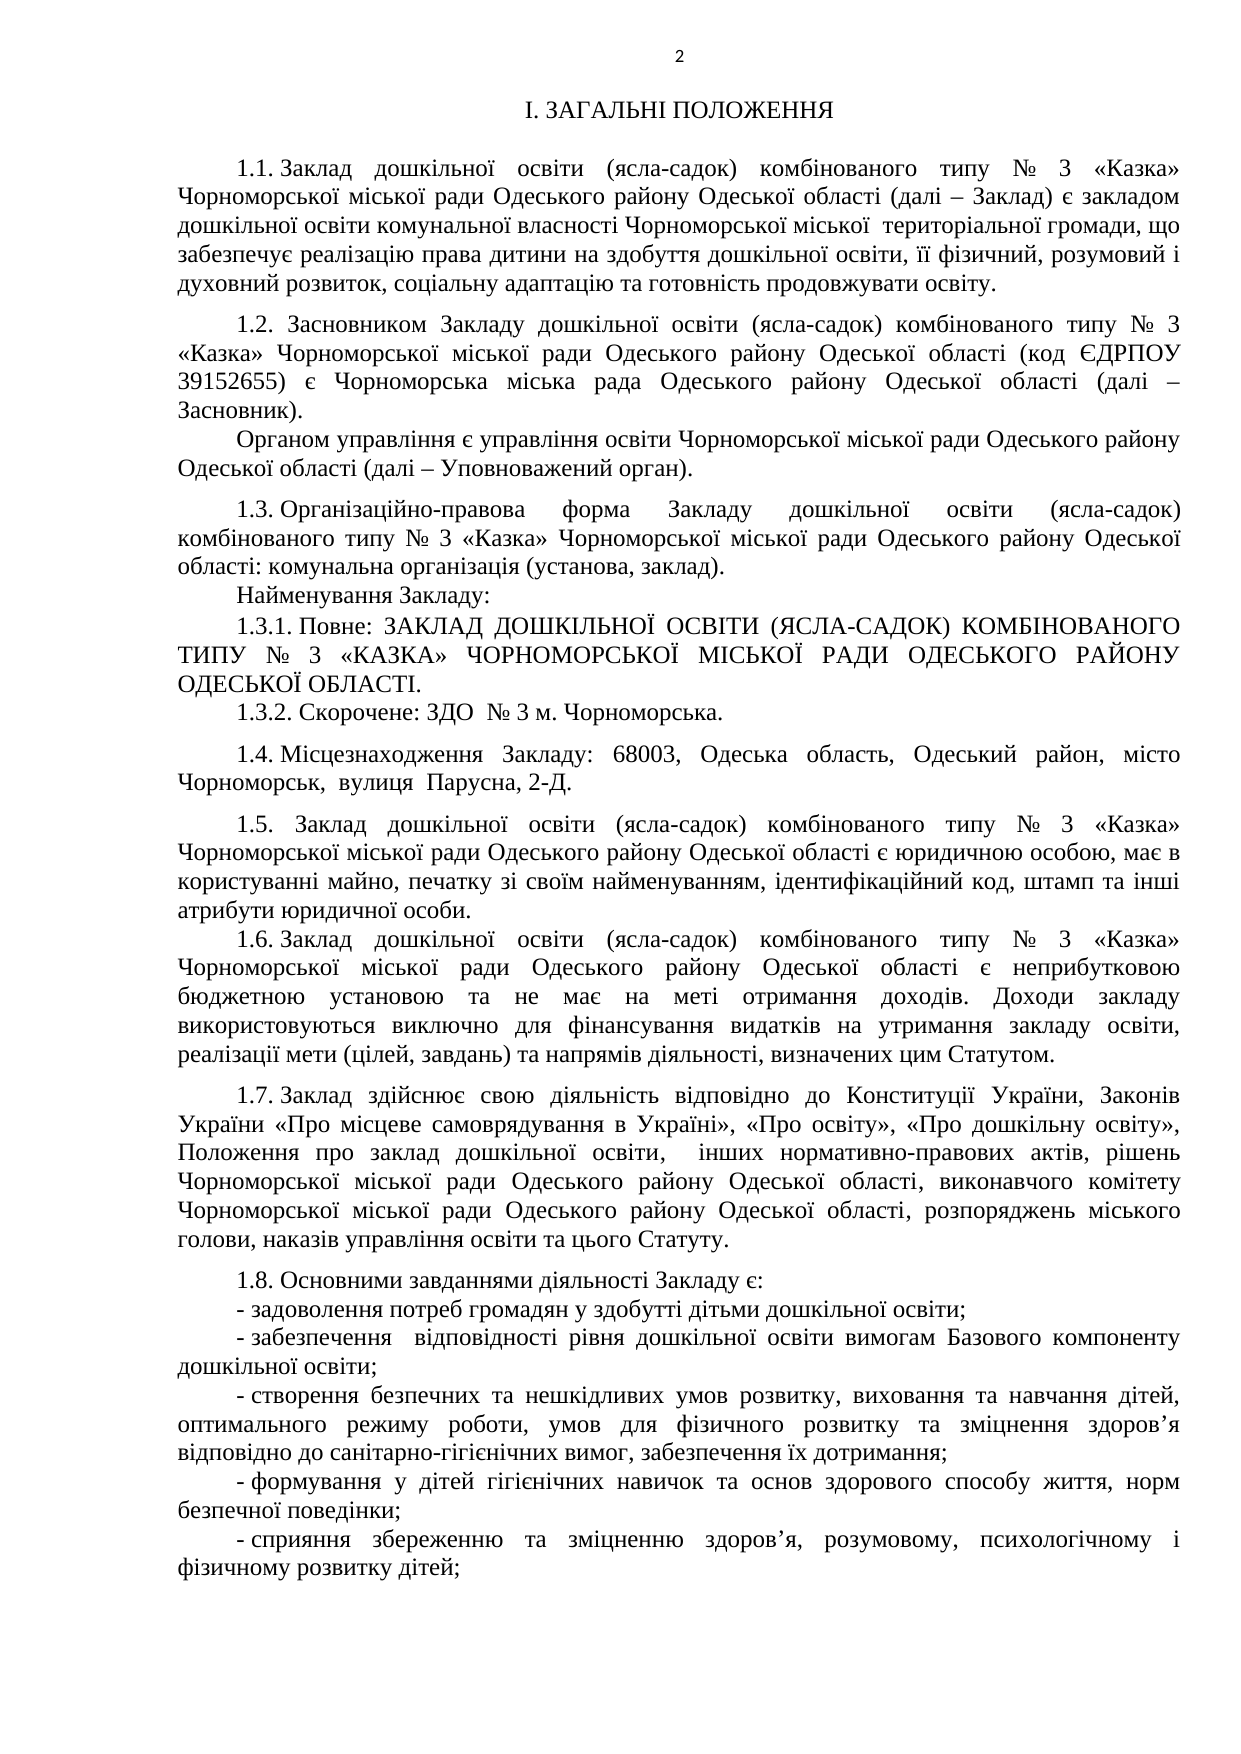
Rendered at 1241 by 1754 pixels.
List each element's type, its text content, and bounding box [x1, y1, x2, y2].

text 1.5. Заклад дошкільної освіти (ясла-садок) комбінованого типу № 3 «Казка» Чорноморської міської ради Одеського району Одеської області є юридичною особою, має в користуванні майно, печатку зі своїм найменуванням, ідентифікаційний код, штамп та інші атрибути юридичної особи. [177, 809, 1181, 924]
text 1.4. Місцезнаходження Закладу: 68003, Одеська область, Одеський район, місто Чорноморськ, вулиця Парусна, 2-Д. [177, 739, 1181, 796]
text Найменування Закладу: [177, 580, 1181, 611]
text 1.2. Засновником Закладу дошкільної освіти (ясла-садок) комбінованого типу № 3 «Казка» Чорноморської міської ради Одеського району Одеської області (код ЄДРПОУ 39152655) є Чорноморська міська рада Одеського району Одеської області (далі – Засновник). [177, 309, 1181, 424]
text 1.6. Заклад дошкільної освіти (ясла-садок) комбінованого типу № 3 «Казка» Чорноморської міської ради Одеського району Одеської області є неприбутковою бюджетною установою та не має на меті отримання доходів. Доходи закладу використовуються виключно для фінансування видатків на утримання закладу освіти, реалізації мети (цілей, завдань) та напрямів діяльності, визначених цим Статутом. [177, 924, 1181, 1067]
text І. ЗАГАЛЬНІ ПОЛОЖЕННЯ [177, 95, 1181, 124]
text Органом управління є управління освіти Чорноморської міської ради Одеського району Одеської області (далі – Уповноважений орган). [177, 424, 1181, 481]
text 1.3. Організаційно-правова форма Закладу дошкільної освіти (ясла-садок) комбінованого типу № 3 «Казка» Чорноморської міської ради Одеського району Одеської області: комунальна організація (установа, заклад). [177, 494, 1181, 580]
text 1.8. Основними завданнями діяльності Закладу є: [177, 1265, 1181, 1294]
text - задоволення потреб громадян у здобутті дітьми дошкільної освіти; [177, 1294, 1181, 1322]
text - створення безпечних та нешкідливих умов розвитку, виховання та навчання дітей, оптимального режиму роботи, умов для фізичного розвитку та зміцнення здоров’я відповідно до санітарно-гігієнічних вимог, забезпечення їх дотримання; [177, 1380, 1181, 1466]
text - сприяння збереженню та зміцненню здоров’я, розумовому, психологічному і фізичному розвитку дітей; [177, 1524, 1181, 1581]
text 1.3.2. Скорочене: ЗДО № . Чорноморська. [177, 697, 1181, 726]
text - формування у дітей гігієнічних навичок та основ здорового способу життя, норм безпечної поведінки; [177, 1466, 1181, 1524]
text 1.3.1. Повне: ЗАКЛАД ДОШКІЛЬНОЇ ОСВІТИ (ЯСЛА-САДОК) КОМБІНОВАНОГО ТИПУ № 3 «КАЗКА» ЧОРНОМОРСЬКОЇ МІСЬКОЇ РАДИ ОДЕСЬКОГО РАЙОНУ ОДЕСЬКОЇ ОБЛАСТІ. [177, 611, 1181, 697]
text 1.1. Заклад дошкільної освіти (ясла-садок) комбінованого типу № 3 «Казка» Чорноморської міської ради Одеського району Одеської області (далі – Заклад) є закладом дошкільної освіти комунальної власності Чорноморської міської територіальної громади, що забезпечує реалізацію права дитини на здобуття дошкільної освіти, її фізичний, розумовий і духовний розвиток, соціальну адаптацію та готовність продовжувати освіту. [177, 153, 1181, 296]
text - забезпечення відповідності рівня дошкільної освіти вимогам Базового компоненту дошкільної освіти; [177, 1322, 1181, 1380]
text 1.7. Заклад здійснює свою діяльність відповідно до Конституції України, Законів України «Про місцеве самоврядування в Україні», «Про освіту», «Про дошкільну освіту», Положення про заклад дошкільної освіти, інших нормативно-правових актів, рішень Чорноморської міської ради Одеського району Одеської області, виконавчого комітету Чорноморської міської ради Одеського району Одеської області, розпоряджень міського голови, наказів управління освіти та цього Cтатуту. [177, 1080, 1181, 1252]
